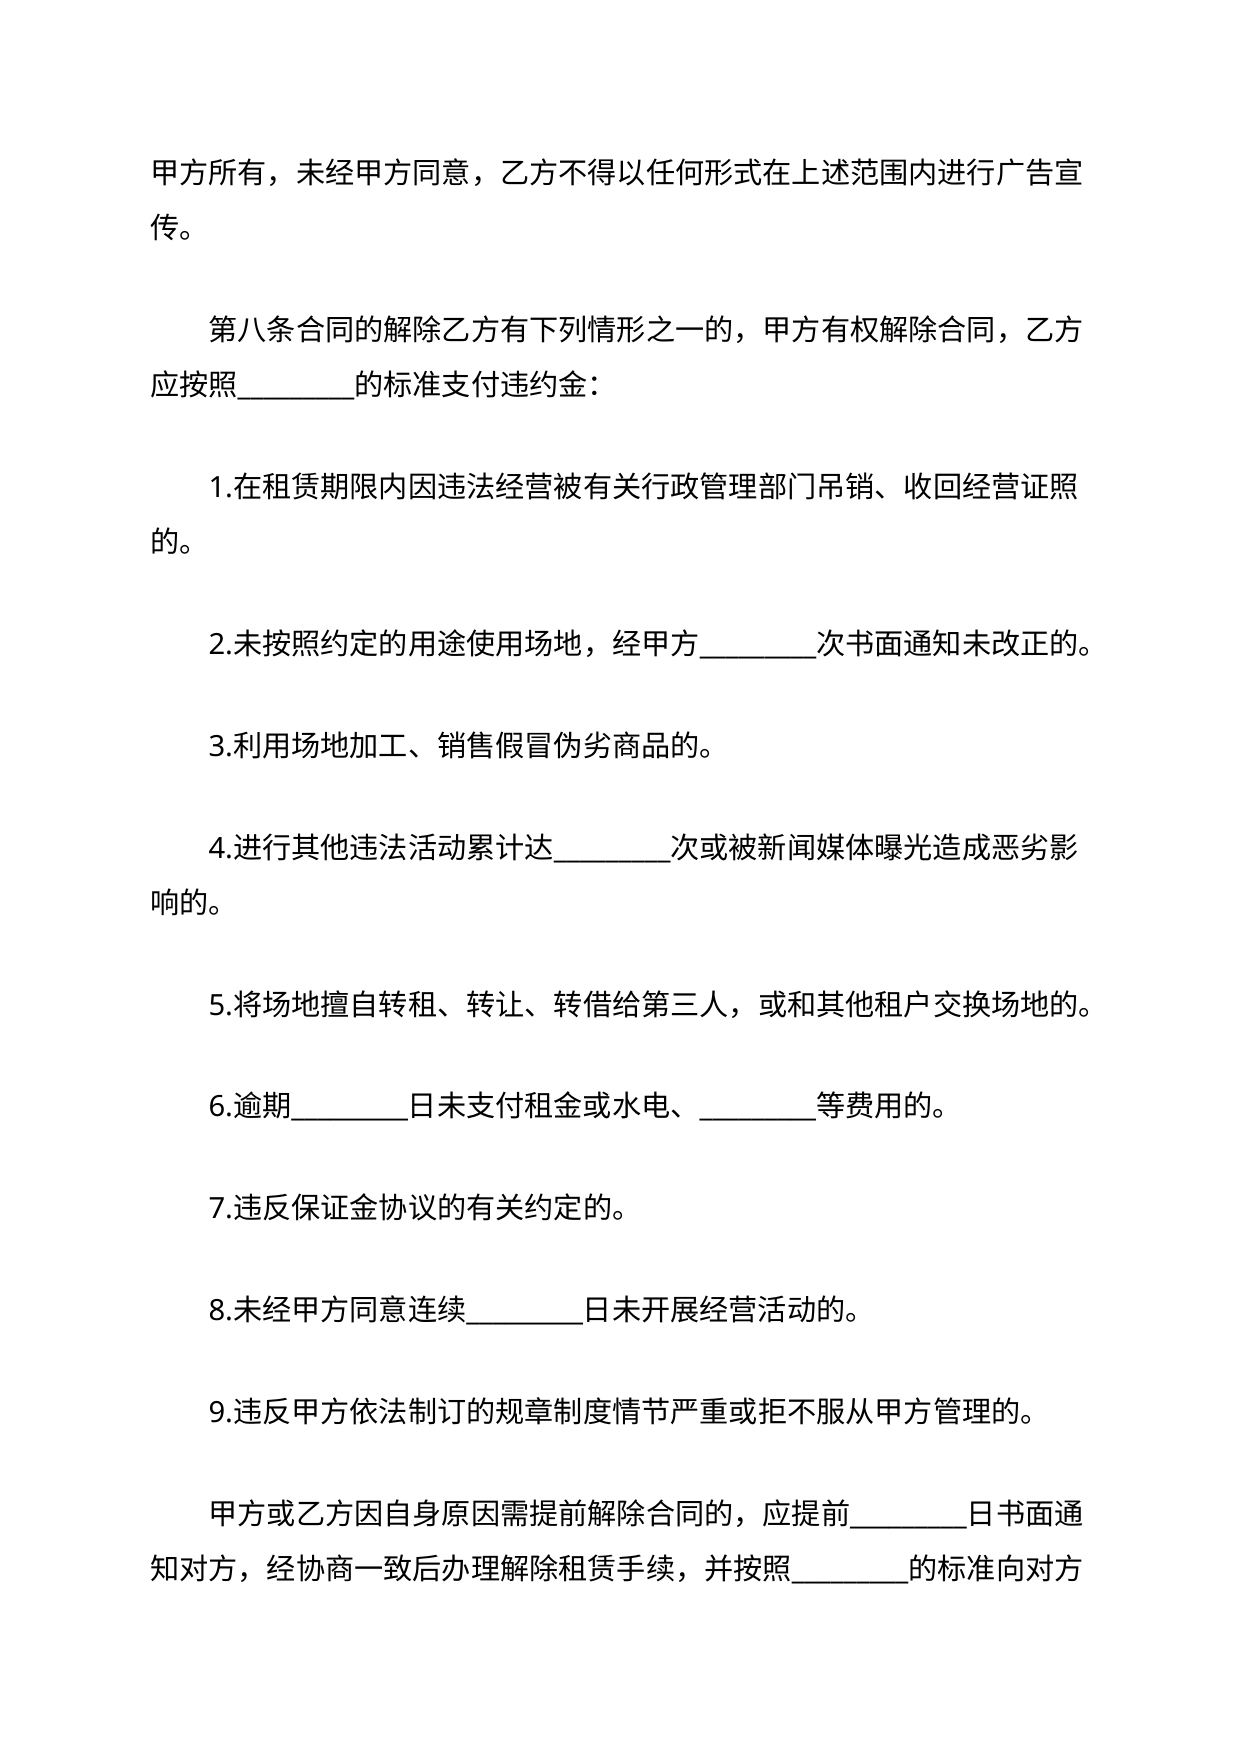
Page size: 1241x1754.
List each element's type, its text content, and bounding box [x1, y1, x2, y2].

text 1.在租赁期限内因违法经营被有关行政管理部门吊销、收回经营证照的。 [150, 463, 1090, 561]
text 4.进行其他违法活动累计达_________次或被新闻媒体曝光造成恶劣影响的。 [150, 824, 1090, 922]
text 7.违反保证金协议的有关约定的。 [150, 1185, 1090, 1227]
text 2.未按照约定的用途使用场地，经甲方_________次书面通知未改正的。 [150, 620, 1090, 663]
text 3.利用场地加工、销售假冒伪劣商品的。 [150, 722, 1090, 765]
text 第八条合同的解除乙方有下列情形之一的，甲方有权解除合同，乙方应按照_________的标准支付违约金： [150, 307, 1090, 404]
text 6.逾期_________日未支付租金或水电、_________等费用的。 [150, 1083, 1090, 1125]
text 5.将场地擅自转租、转让、转借给第三人，或和其他租户交换场地的。 [150, 981, 1090, 1023]
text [150, 1491, 1090, 1588]
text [150, 150, 1090, 247]
text 9.违反甲方依法制订的规章制度情节严重或拒不服从甲方管理的。 [150, 1389, 1090, 1431]
text 8.未经甲方同意连续_________日未开展经营活动的。 [150, 1287, 1090, 1329]
